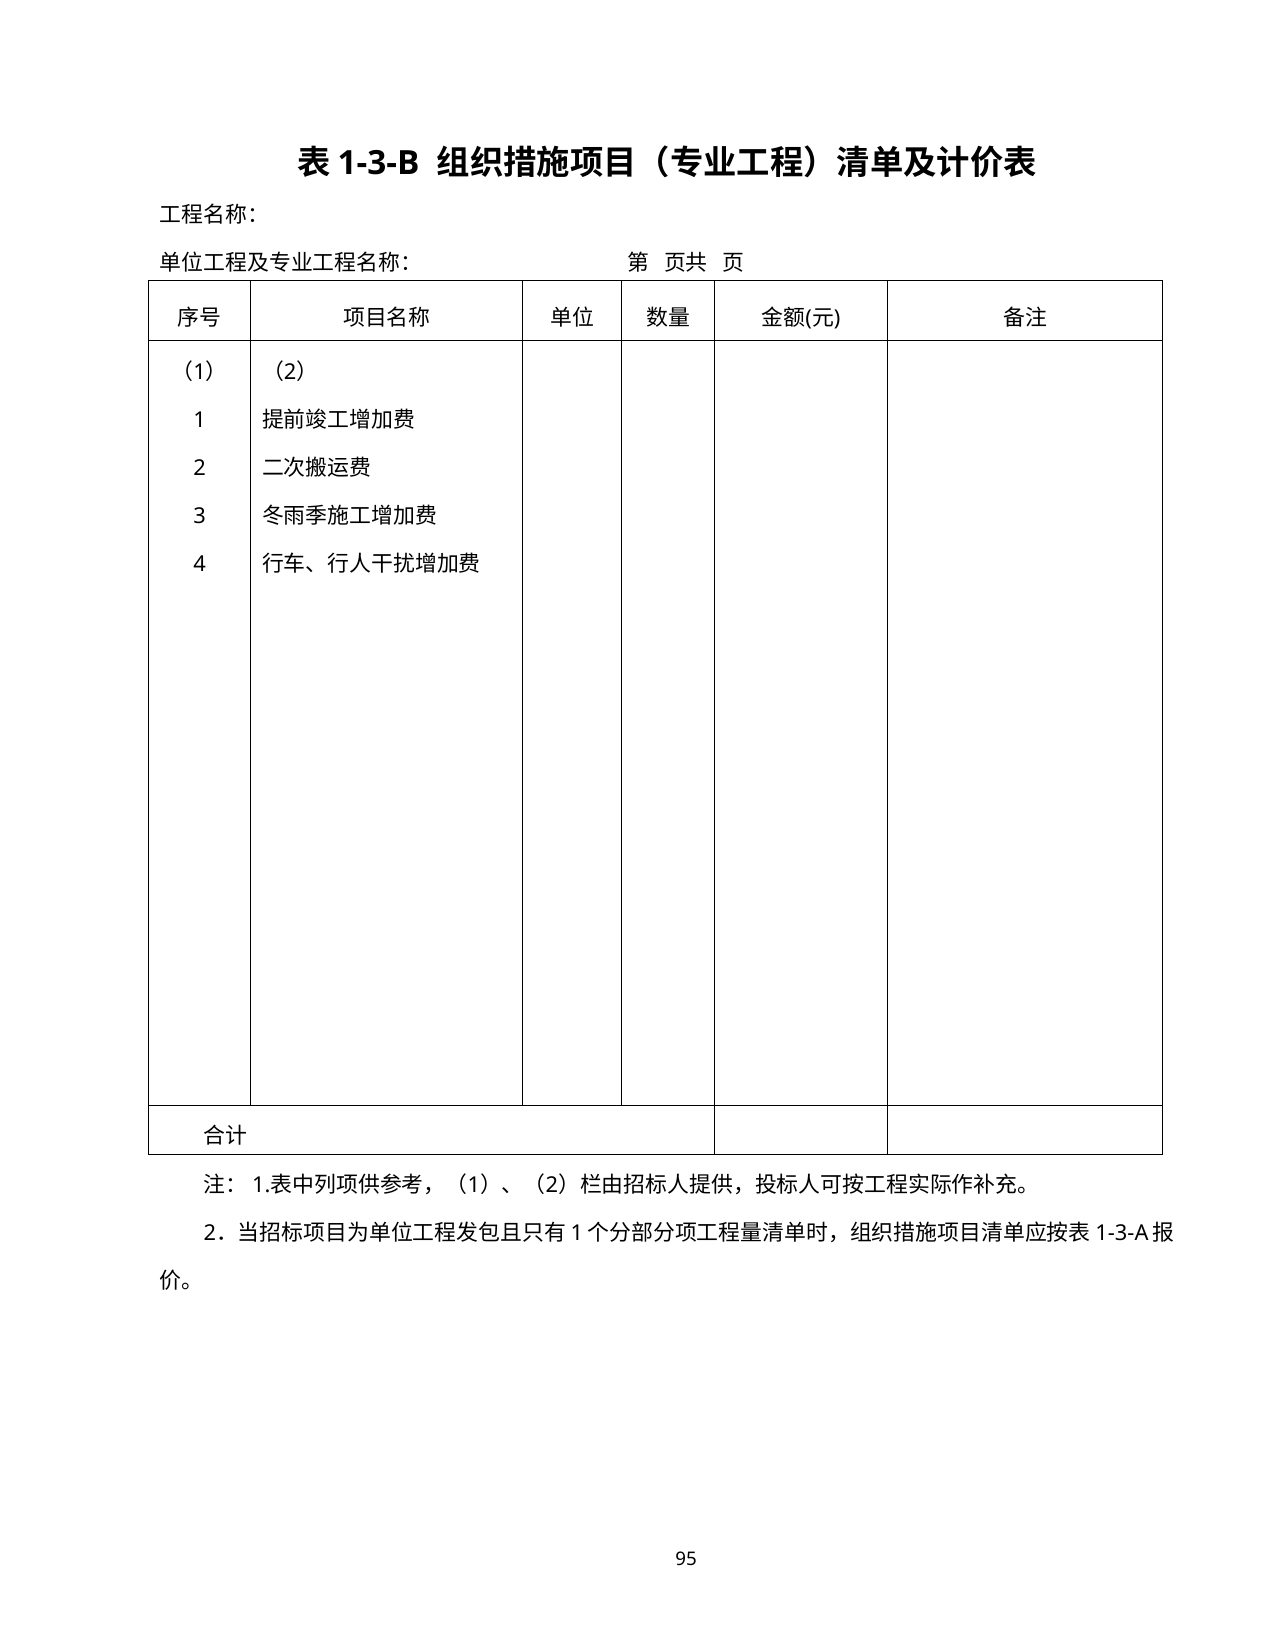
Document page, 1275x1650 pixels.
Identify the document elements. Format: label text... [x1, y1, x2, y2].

text 工程名称： [159, 184, 1174, 232]
table_cell [523, 341, 621, 1104]
table_cell [715, 341, 887, 1104]
table_cell （1） 1 2 3 4 [149, 341, 250, 1104]
text 表1-3-B 组织措施项目（专业工程）清单及计价表 [159, 136, 1174, 184]
table_cell [715, 1106, 887, 1153]
table_header 金额(元) [715, 281, 887, 340]
table_header 单位 [523, 281, 621, 340]
table_header 序号 [149, 281, 250, 340]
table_cell [622, 341, 714, 1104]
text 2．当招标项目为单位工程发包且只有1个分部分项工程量清单时，组织措施项目清单应按表1-3-A报价。 [159, 1202, 1174, 1298]
table_header 项目名称 [251, 281, 522, 340]
table_header 数量 [622, 281, 714, 340]
table_header 备注 [888, 281, 1162, 340]
table_cell （2） 提前竣工增加费 二次搬运费 冬雨季施工增加费 行车、行人干扰增加费 [251, 341, 522, 1104]
table_cell [888, 341, 1162, 1104]
text 注： 1.表中列项供参考，（1）、（2）栏由招标人提供，投标人可按工程实际作补充。 [159, 1154, 1174, 1202]
table_cell [888, 1106, 1162, 1153]
table_cell 合计 [149, 1106, 714, 1153]
text 单位工程及专业工程名称： 第 页共 页 [159, 232, 1174, 280]
